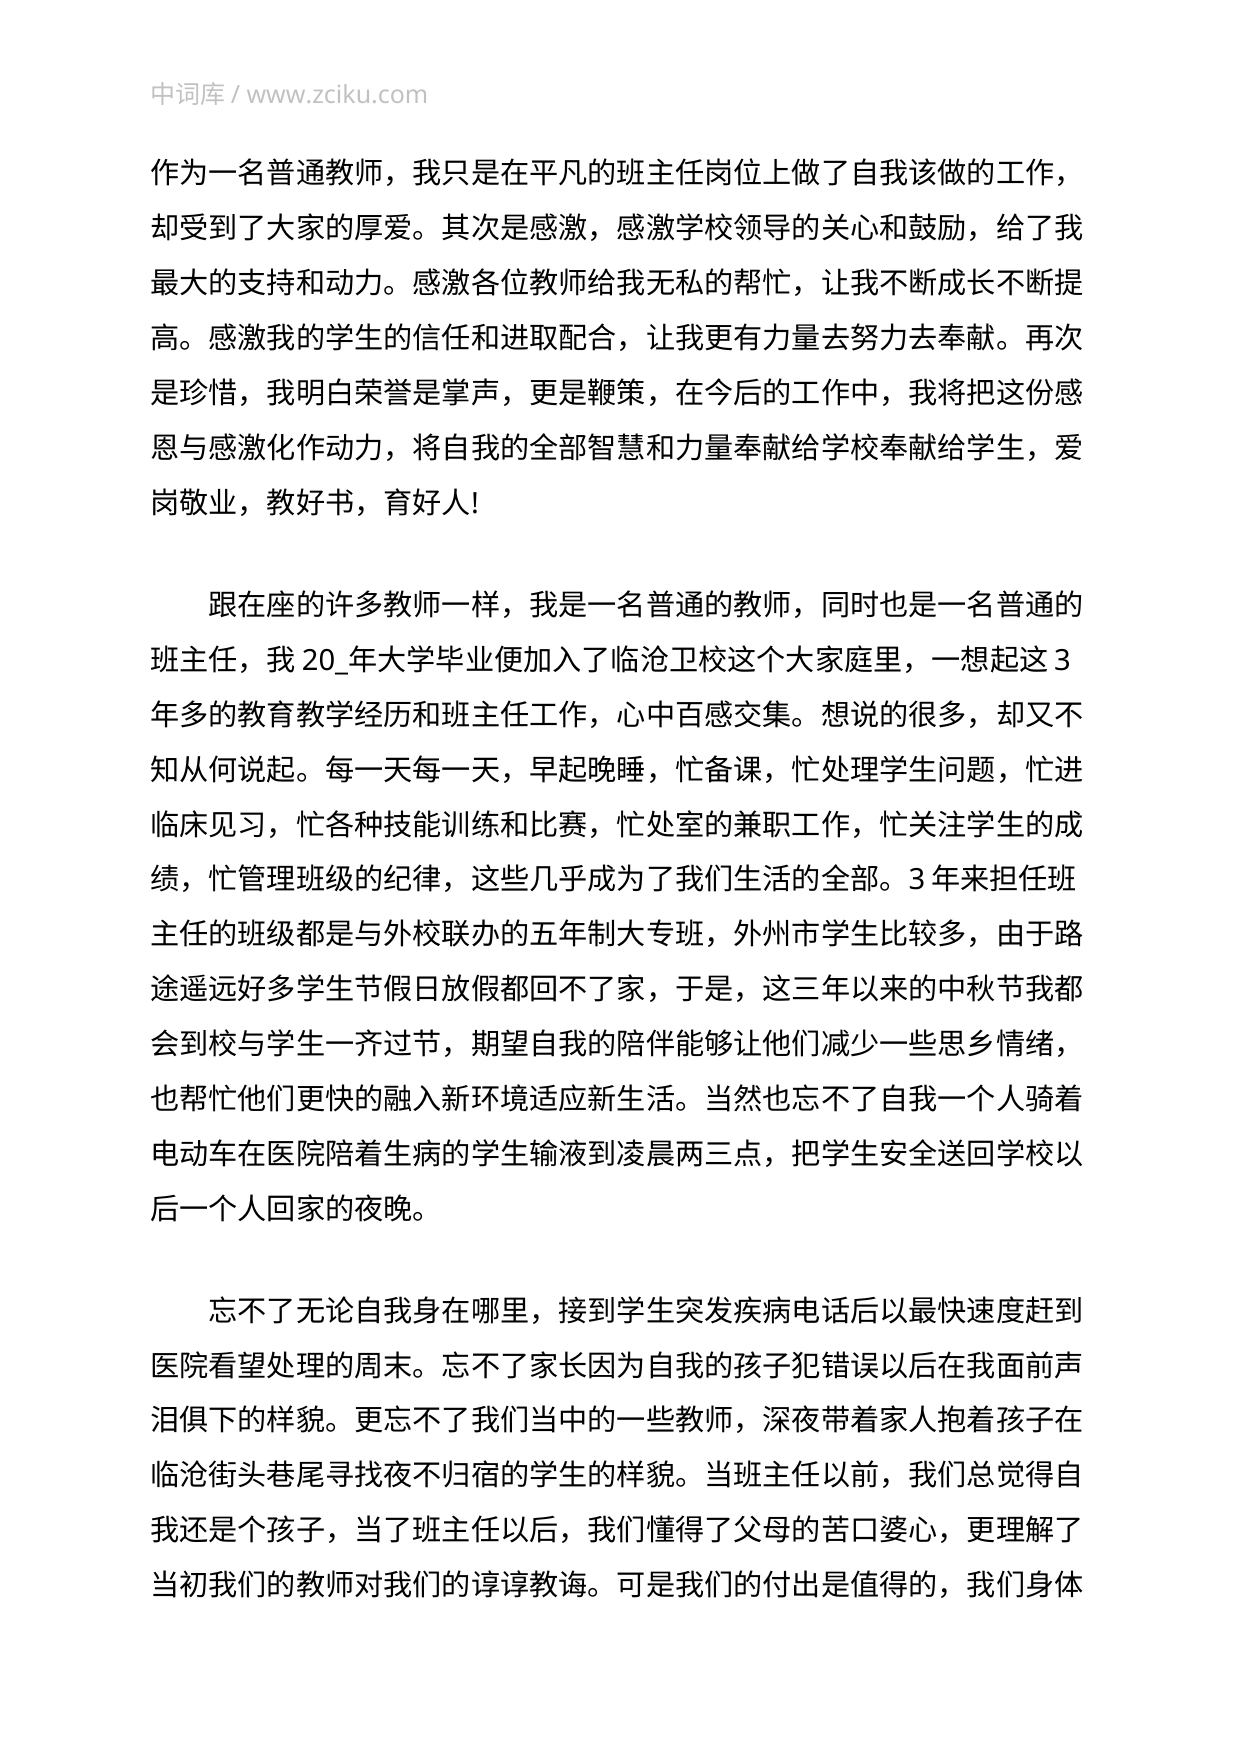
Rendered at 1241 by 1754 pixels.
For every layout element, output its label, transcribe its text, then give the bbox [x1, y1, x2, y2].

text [150, 150, 1090, 522]
text 跟在座的许多教师一样，我是一名普通的教师，同时也是一名普通的班主任，我20_年大学毕业便加入了临沧卫校这个大家庭里，一想起这3年多的教育教学经历和班主任工作，心中百感交集。想说的很多，却又不知从何说起。每一天每一天，早起晚睡，忙备课，忙处理学生问题，忙进临床见习，忙各种技能训练和比赛，忙处室的兼职工作，忙关注学生的成绩，忙管理班级的纪律，这些几乎成为了我们生活的全部。3年来担任班主任的班级都是与外校联办的五年制大专班，外州市学生比较多，由于路途遥远好多学生节假日放假都回不了家，于是，这三年以来的中秋节我都会到校与学生一齐过节，期望自我的陪伴能够让他们减少一些思乡情绪，也帮忙他们更快的融入新环境适应新生活。当然也忘不了自我一个人骑着电动车在医院陪着生病的学生输液到凌晨两三点，把学生安全送回学校以后一个人回家的夜晚。 [150, 581, 1090, 1228]
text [150, 1287, 1090, 1604]
